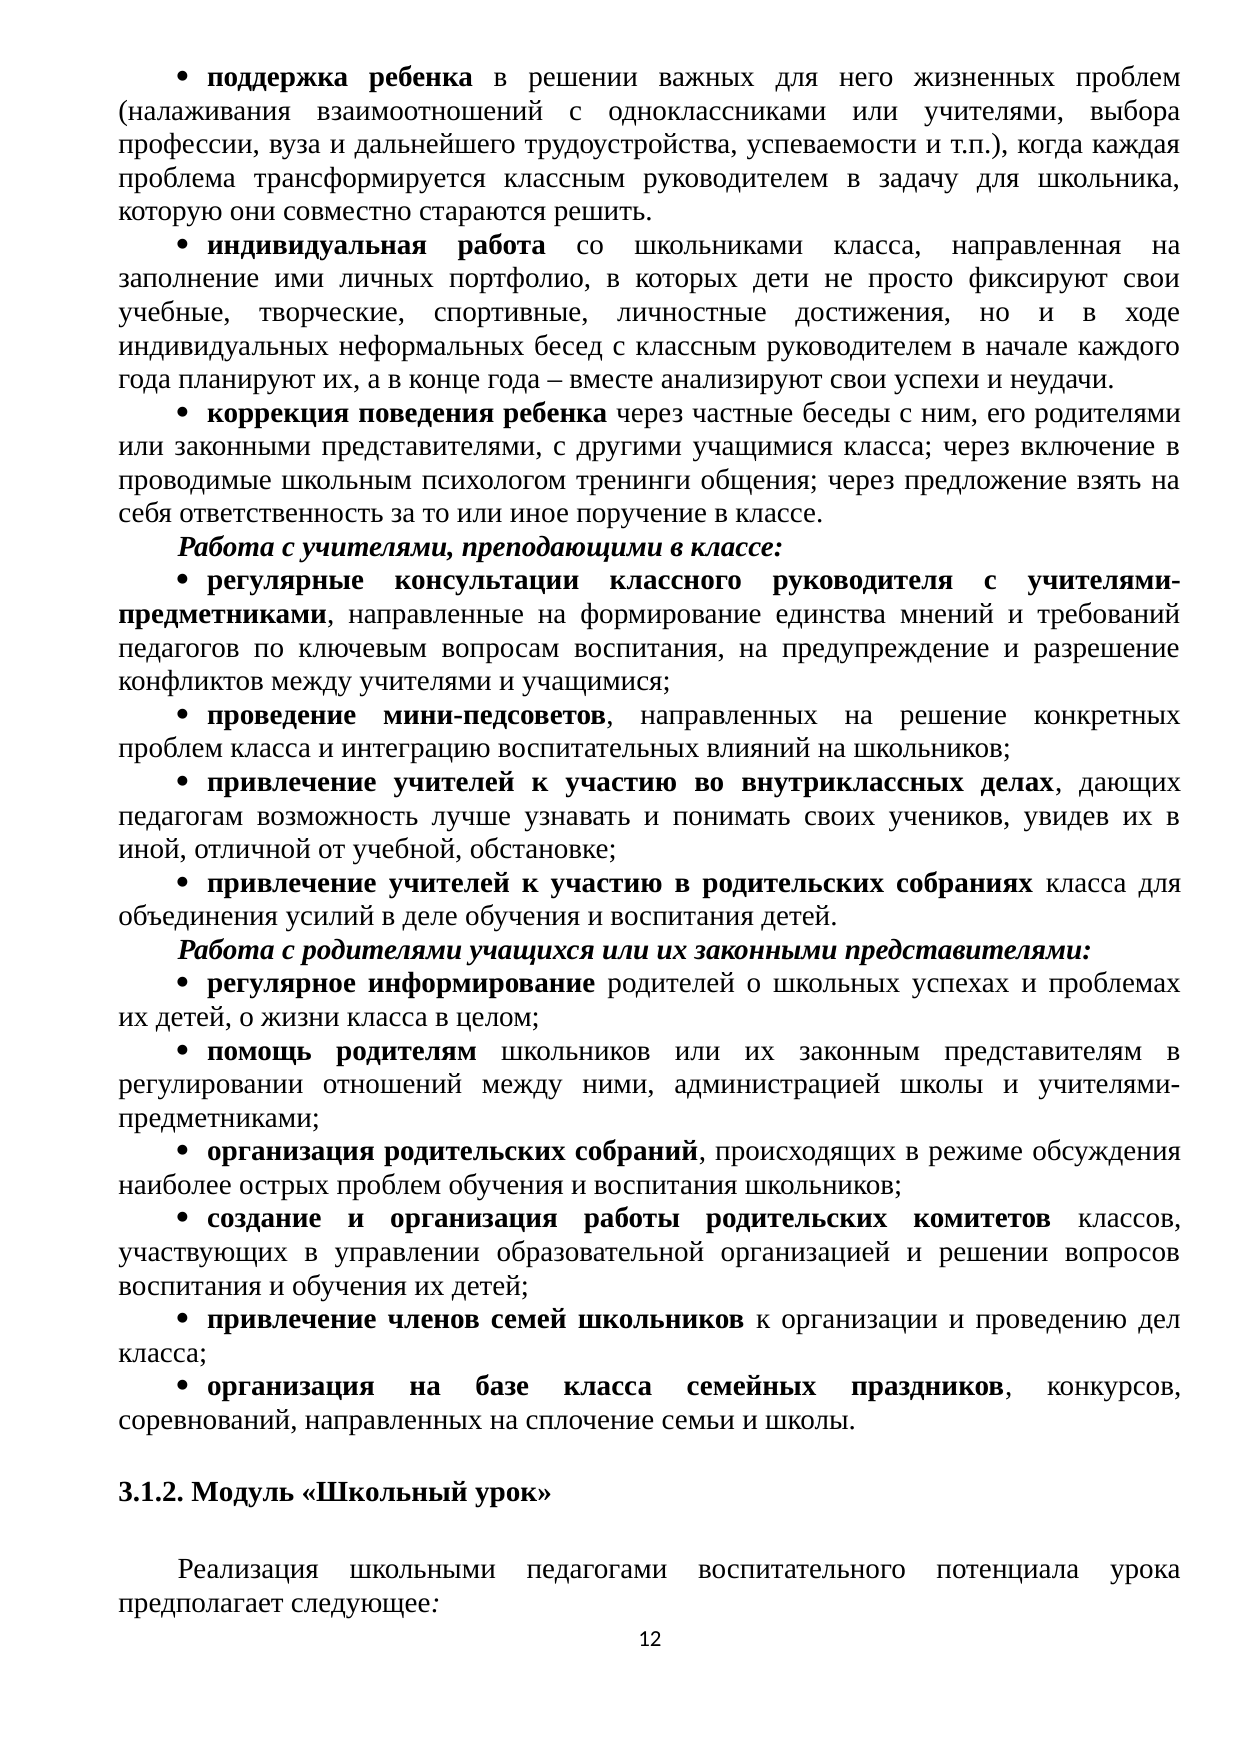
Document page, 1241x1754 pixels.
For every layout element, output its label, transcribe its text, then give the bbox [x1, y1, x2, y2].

list коррекция поведения ребенка через частные беседы с ним, его родителями или законными представителями, с другими учащимися класса; через включение в проводимые школьным психологом тренинги общения; через предложение взять на себя ответственность за то или иное поручение в классе. [118, 395, 1181, 529]
list организация на базе класса семейных праздников, конкурсов, соревнований, направленных на сплочение семьи и школы. [118, 1368, 1181, 1436]
list создание и организация работы родительских комитетов классов, участвующих в управлении образовательной организацией и решении вопросов воспитания и обучения их детей; [118, 1201, 1181, 1301]
list помощь родителям школьников или их законным представителям в регулировании отношений между ними, администрацией школы и учителями-предметниками; [118, 1033, 1181, 1133]
text Работа с учителями, преподающими в классе: [177, 529, 1181, 562]
text 3.1.2. Модуль «Школьный урок» [118, 1474, 1181, 1508]
text Работа с родителями учащихся или их законными представителями: [177, 932, 1181, 965]
list регулярное информирование родителей о школьных успехах и проблемах их детей, о жизни класса в целом; [118, 965, 1181, 1033]
list привлечение членов семей школьников к организации и проведению дел класса; [118, 1301, 1181, 1368]
list проведение мини-педсоветов, направленных на решение конкретных проблем класса и интеграцию воспитательных влияний на школьников; [118, 697, 1181, 764]
list привлечение учителей к участию во внутриклассных делах, дающих педагогам возможность лучше узнавать и понимать своих учеников, увидев их в иной, отличной от учебной, обстановке; [118, 764, 1181, 865]
list поддержка ребенка в решении важных для него жизненных проблем (налаживания взаимоотношений с одноклассниками или учителями, выбора профессии, вуза и дальнейшего трудоустройства, успеваемости и т.п.), когда каждая проблема трансформируется классным руководителем в задачу для школьника, которую они совместно стараются решить. [118, 59, 1181, 227]
list организация родительских собраний, происходящих в режиме обсуждения наиболее острых проблем обучения и воспитания школьников; [118, 1133, 1181, 1201]
list регулярные консультации классного руководителя с учителями-предметниками, направленные на формирование единства мнений и требований педагогов по ключевым вопросам воспитания, на предупреждение и разрешение конфликтов между учителями и учащимися; [118, 562, 1181, 697]
list привлечение учителей к участию в родительских собраниях класса для объединения усилий в деле обучения и воспитания детей. [118, 865, 1181, 932]
text Реализация школьными педагогами воспитательного потенциала урока предполагает следующее: [118, 1551, 1181, 1618]
list индивидуальная работа со школьниками класса, направленная на заполнение ими личных портфолио, в которых дети не просто фиксируют свои учебные, творческие, спортивные, личностные достижения, но и в ходе индивидуальных неформальных бесед с классным руководителем в начале каждого года планируют их, а в конце года – вместе анализируют свои успехи и неудачи. [118, 227, 1181, 395]
